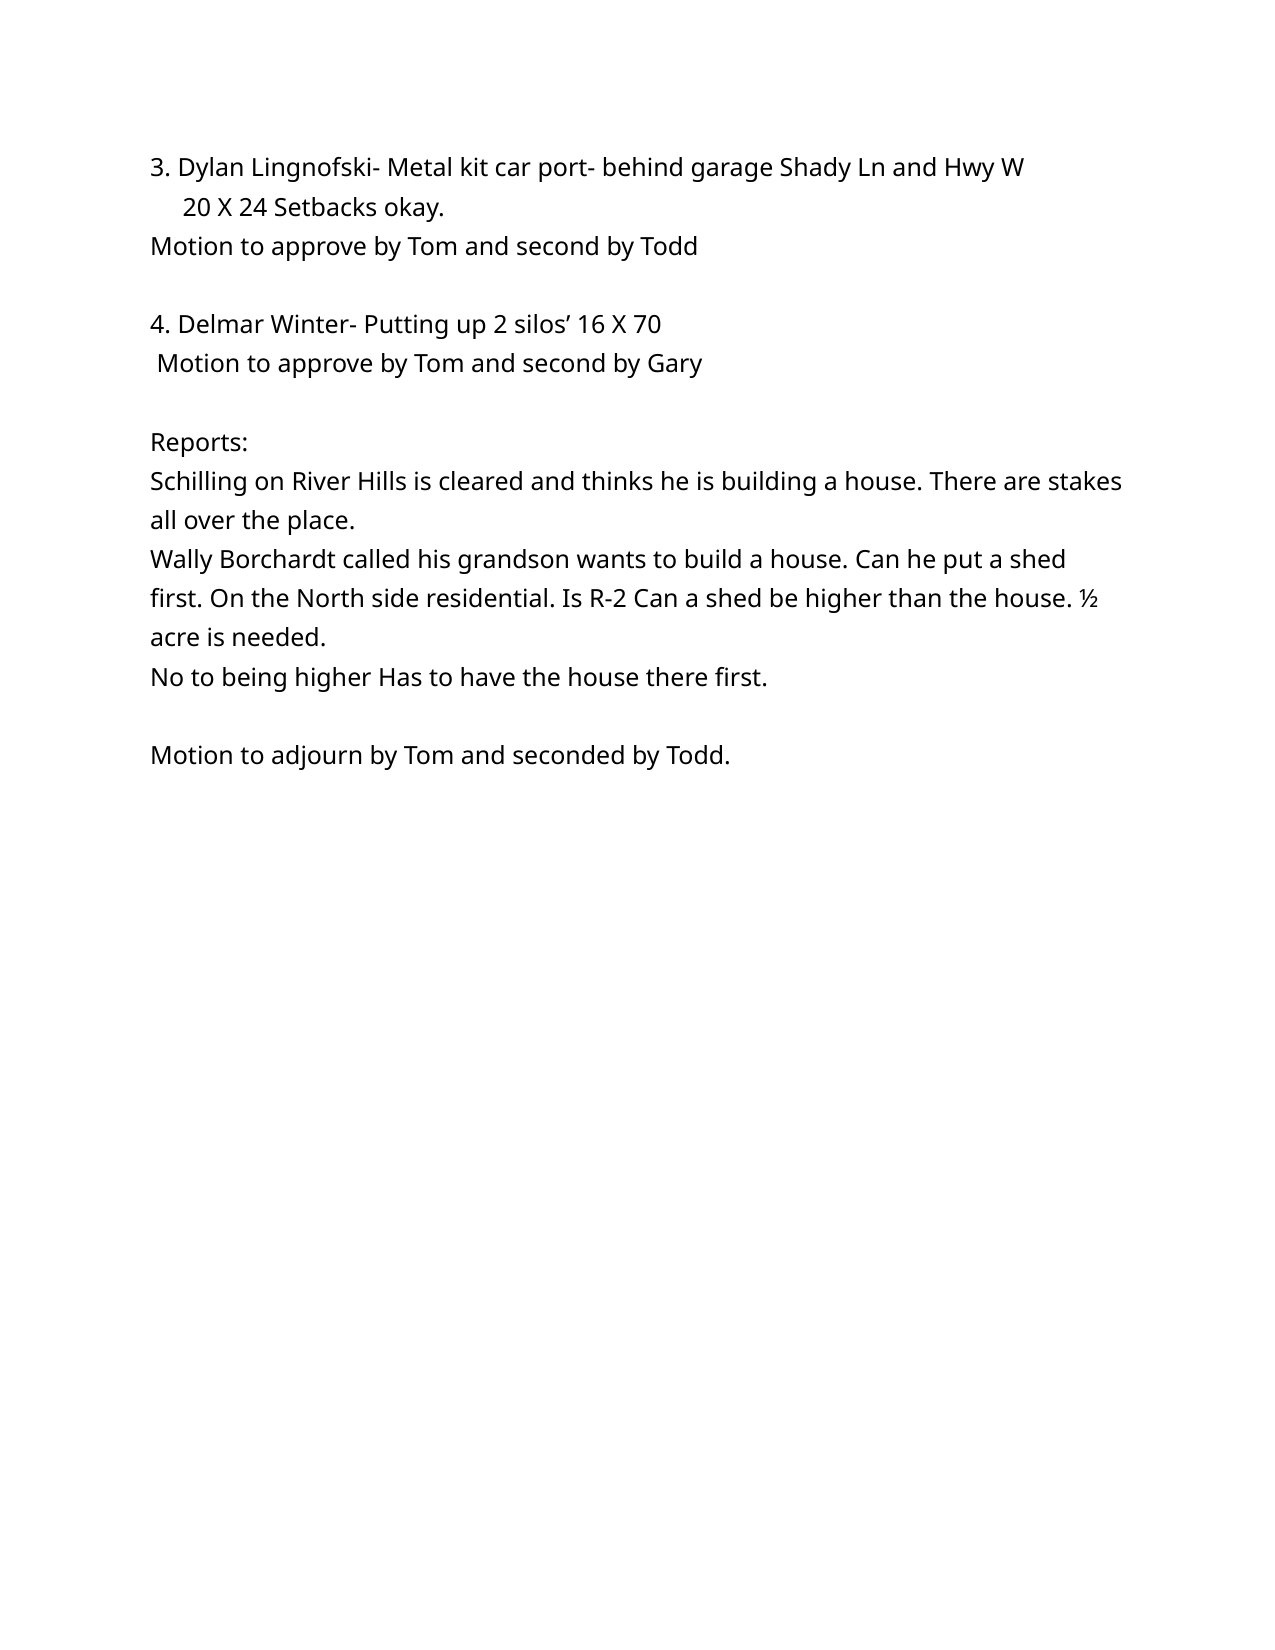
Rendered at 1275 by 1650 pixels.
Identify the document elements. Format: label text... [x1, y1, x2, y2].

text Motion to approve by Tom and second by Todd [150, 228, 1125, 262]
text 4. Delmar Winter- Putting up 2 silos’ 16 X 70 [150, 307, 1125, 341]
text 3. Dylan Lingnofski- Metal kit car port- behind garage Shady Ln and Hwy W [150, 150, 1125, 184]
text Schilling on River Hills is cleared and thinks he is building a house. There are stakes all over the place. [150, 463, 1125, 537]
text Wally Borchardt called his grandson wants to build a house. Can he put a shed first. On the North side residential. Is R-2 Can a shed be higher than the house. ½ acre is needed. [150, 542, 1125, 654]
text Reports: [150, 424, 1125, 458]
text Motion to adjourn by Tom and seconded by Todd. [150, 737, 1125, 772]
text Motion to approve by Tom and second by Gary [150, 346, 1125, 380]
text 20 X 24 Setbacks okay. [150, 189, 1125, 223]
text No to being higher Has to have the house there first. [150, 659, 1125, 693]
